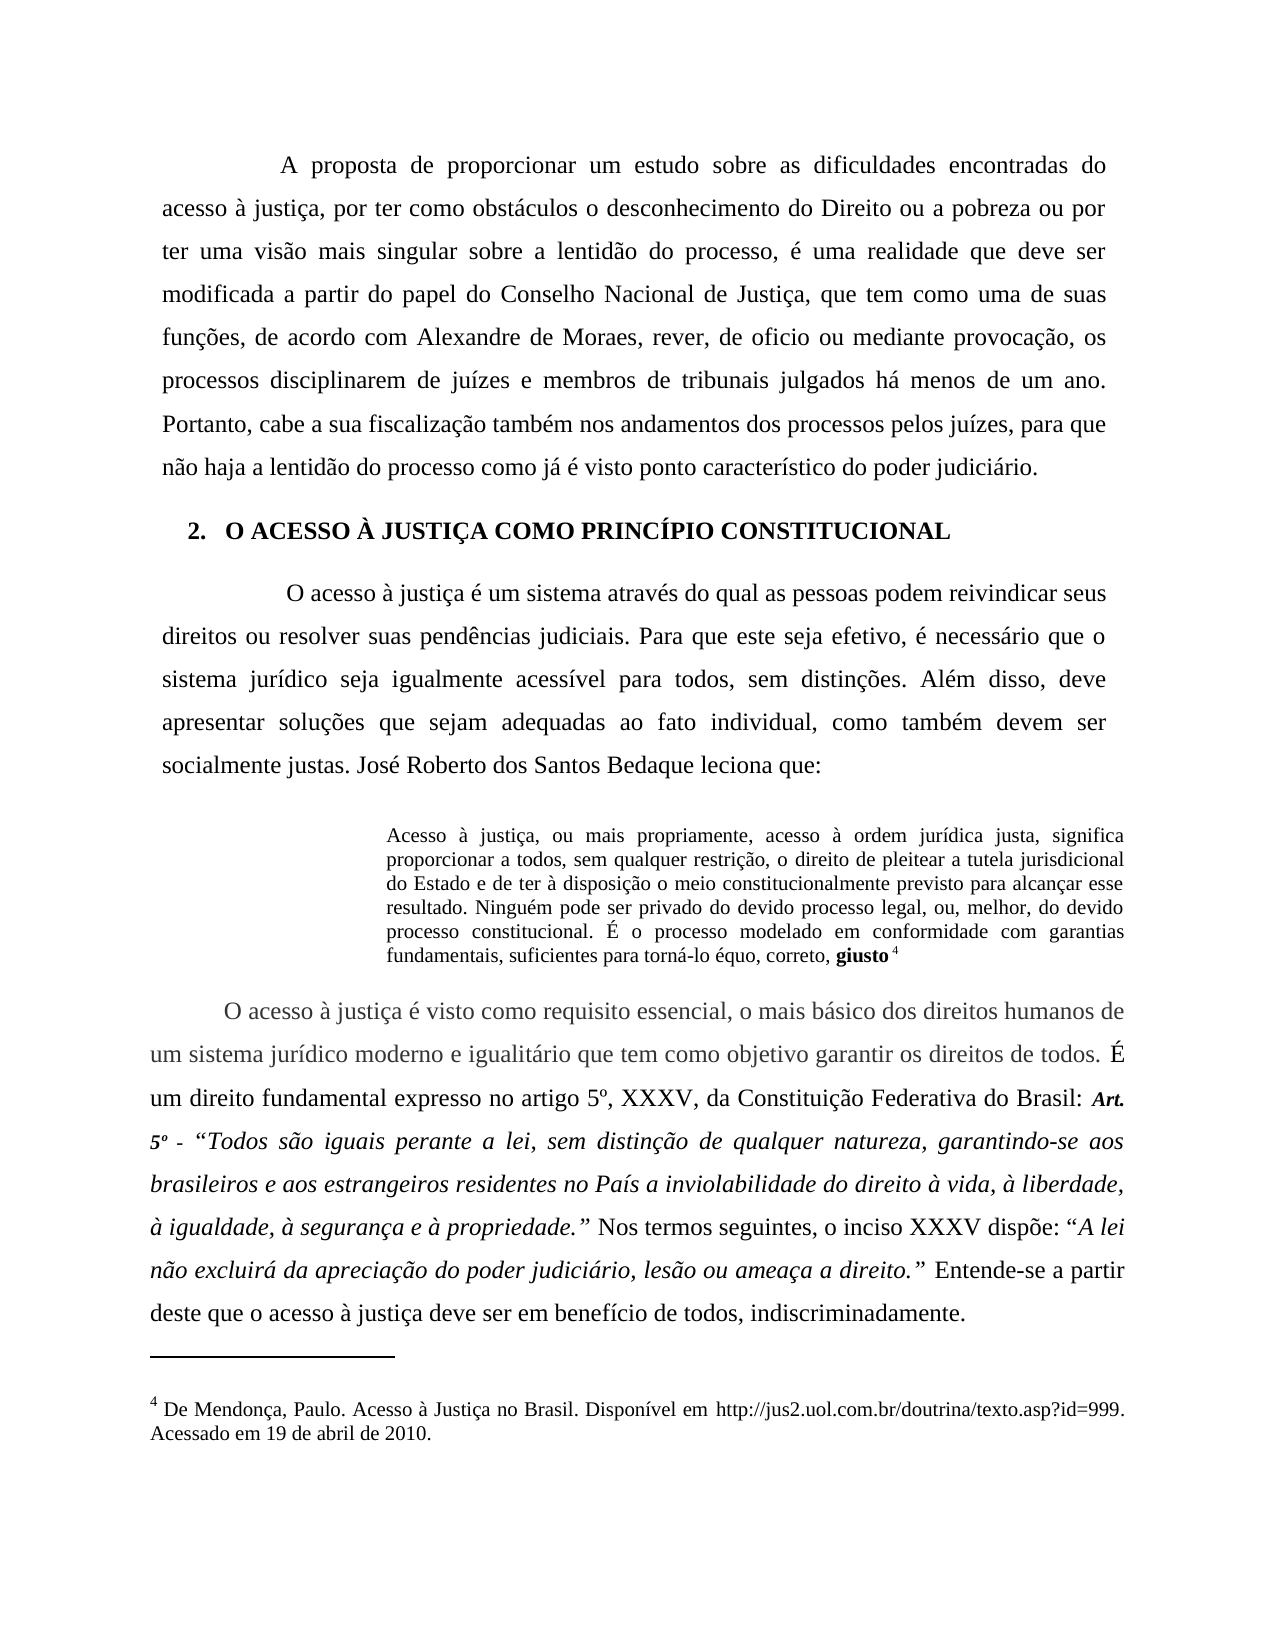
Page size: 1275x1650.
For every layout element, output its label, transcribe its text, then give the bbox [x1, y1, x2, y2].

text A proposta de proporcionar um estudo sobre as dificuldades encontradas do acesso à justiça, por ter como obstáculos o desconhecimento do Direito ou a pobreza ou por ter uma visão mais singular sobre a lentidão do processo, é uma realidade que deve ser modificada a partir do papel do Conselho Nacional de Justiça, que tem como uma de suas funções, de acordo com Alexandre de Moraes, rever, de oficio ou mediante provocação, os processos disciplinarem de juízes e membros de tribunais julgados há menos de um ano. Portanto, cabe a sua fiscalização também nos andamentos dos processos pelos juízes, para que não haja a lentidão do processo como já é visto ponto característico do poder judiciário. [162, 150, 1107, 481]
text Acesso à justiça, ou mais propriamente, acesso à ordem jurídica justa, significa proporcionar a todos, sem qualquer restrição, o direito de pleitear a tutela jurisdicional do Estado e de ter à disposição o meio constitucionalmente previsto para alcançar esse resultado. Ninguém pode ser privado do devido processo legal, ou, melhor, do devido processo constitucional. É o processo modelado em conformidade com garantias fundamentais, suficientes para torná-lo équo, correto, giusto [386, 823, 1125, 967]
text O acesso à justiça é visto como requisito essencial, o mais básico dos direitos humanos de um sistema jurídico moderno e igualitário que tem como objetivo garantir os direitos de todos. É um direito fundamental expresso no artigo 5º, XXXV, da Constituição Federativa do Brasil: Art. 5º - “Todos são iguais perante a lei, sem distinção de qualquer natureza, garantindo-se aos brasileiros e aos estrangeiros residentes no País a inviolabilidade do direito à vida, à liberdade, à igualdade, à segurança e à propriedade.” Nos termos seguintes, o inciso XXXV dispõe: “A lei não excluirá da apreciação do poder judiciário, lesão ou ameaça a direito.” Entende-se a partir deste que o acesso à justiça deve ser em benefício de todos, indiscriminadamente. [150, 996, 1125, 1327]
list O ACESSO À JUSTIÇA COMO PRINCÍPIO CONSTITUCIONAL [187, 516, 1125, 544]
text O acesso à justiça é um sistema através do qual as pessoas podem reivindicar seus direitos ou resolver suas pendências judiciais. Para que este seja efetivo, é necessário que o sistema jurídico seja igualmente acessível para todos, sem distinções. Além disso, deve apresentar soluções que sejam adequadas ao fato individual, como também devem ser socialmente justas. José Roberto dos Santos Bedaque leciona que: [162, 578, 1107, 779]
